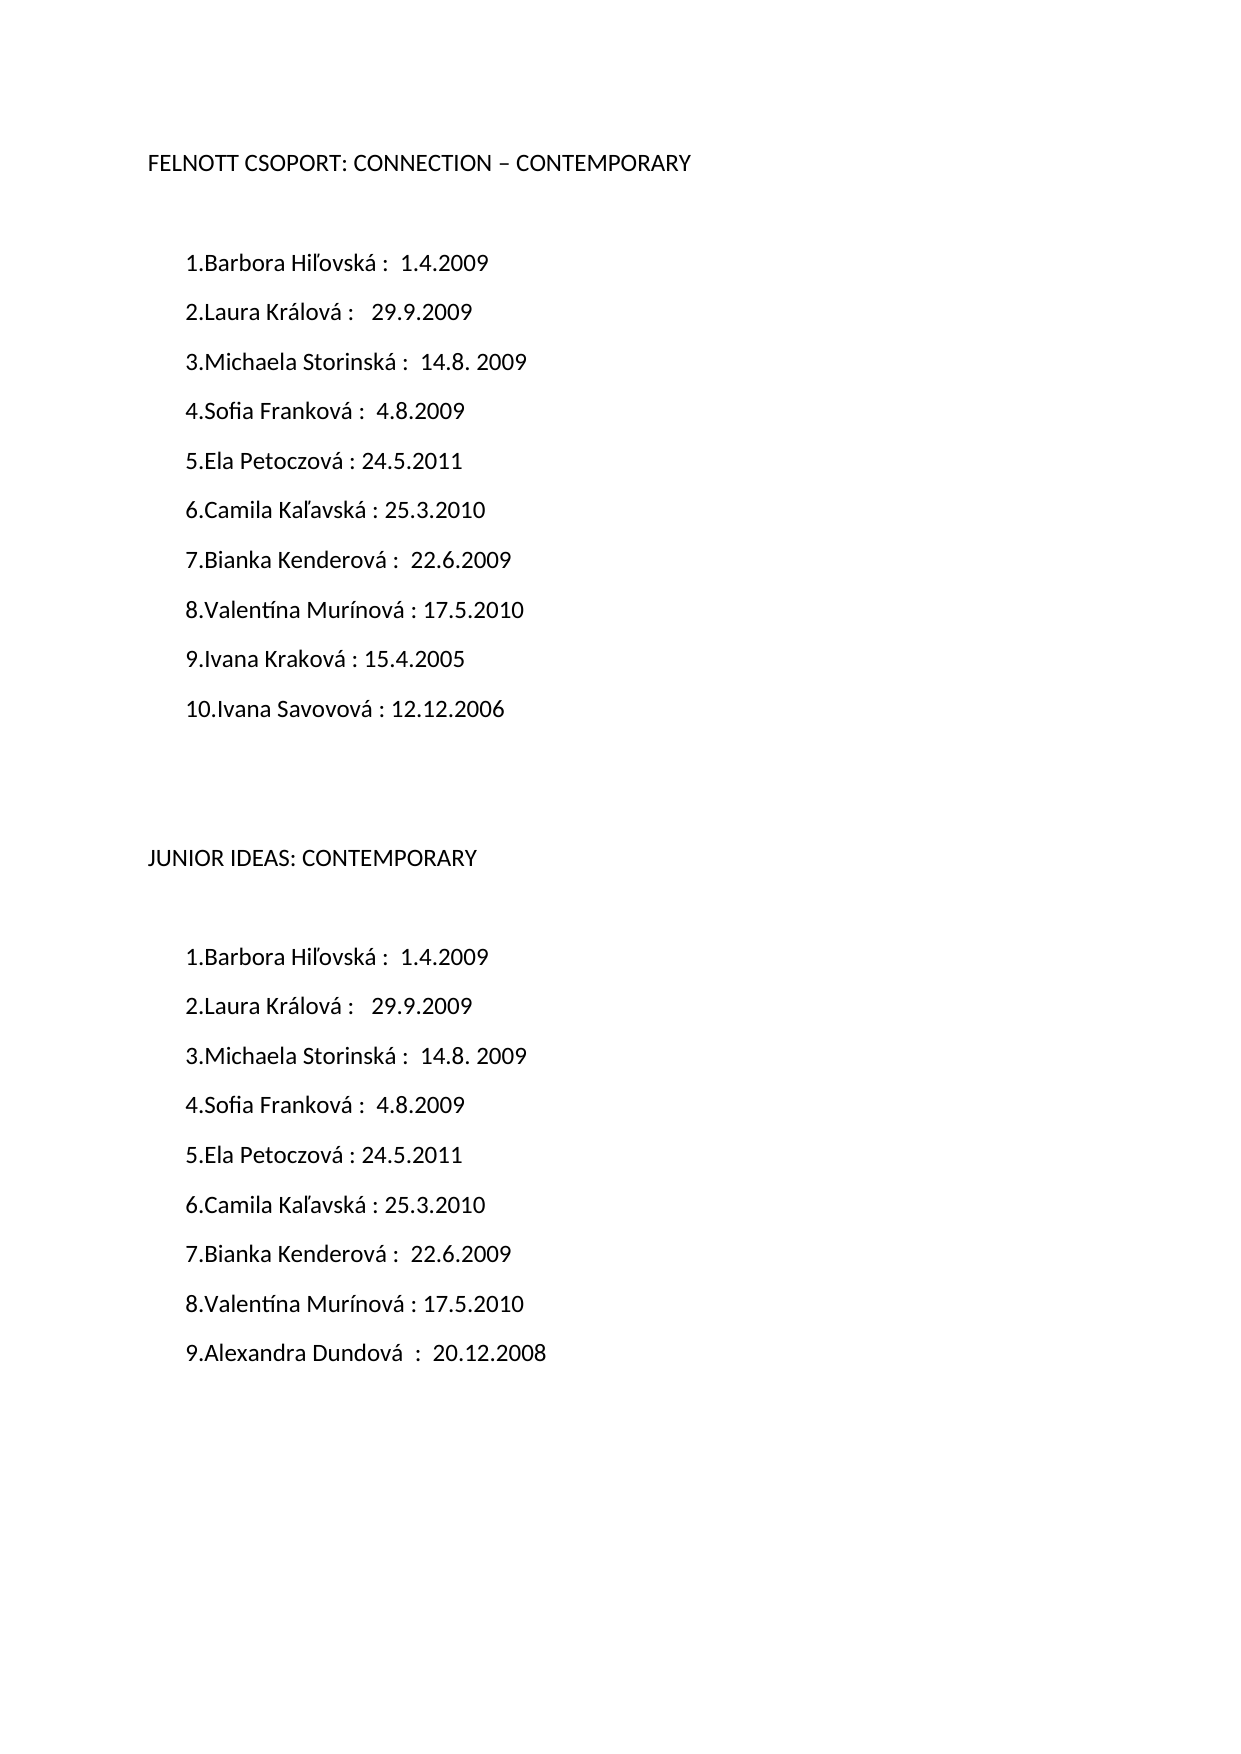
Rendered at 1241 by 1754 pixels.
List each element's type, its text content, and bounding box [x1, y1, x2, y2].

text 6.Camila Kaľavská : 25.3.2010 [185, 1189, 1093, 1219]
text 2.Laura Králová : 29.9.2009 [185, 296, 1093, 327]
text 10.Ivana Savovová : 12.12.2006 [185, 693, 1093, 723]
text 1.Barbora Hiľovská : 1.4.2009 [185, 941, 1093, 971]
text 1.Barbora Hiľovská : 1.4.2009 [185, 247, 1093, 277]
text 7.Bianka Kenderová : 22.6.2009 [185, 544, 1093, 575]
text 7.Bianka Kenderová : 22.6.2009 [185, 1238, 1093, 1269]
text 5.Ela Petoczová : 24.5.2011 [185, 445, 1093, 476]
text 9.Ivana Kraková : 15.4.2005 [185, 643, 1093, 674]
text 8.Valentína Murínová : 17.5.2010 [185, 1288, 1093, 1318]
text 9.Alexandra Dundová : 20.12.2008 [185, 1338, 1093, 1368]
text JUNIOR IDEAS: CONTEMPORARY [148, 842, 1093, 872]
text 5.Ela Petoczová : 24.5.2011 [185, 1139, 1093, 1170]
text FELNOTT CSOPORT: CONNECTION – CONTEMPORARY [148, 148, 1093, 178]
text 3.Michaela Storinská : 14.8. 2009 [185, 1040, 1093, 1071]
text 2.Laura Králová : 29.9.2009 [185, 991, 1093, 1021]
text 4.Sofia Franková : 4.8.2009 [185, 396, 1093, 426]
text 3.Michaela Storinská : 14.8. 2009 [185, 346, 1093, 376]
text 8.Valentína Murínová : 17.5.2010 [185, 594, 1093, 624]
text 6.Camila Kaľavská : 25.3.2010 [185, 495, 1093, 525]
text 4.Sofia Franková : 4.8.2009 [185, 1090, 1093, 1120]
